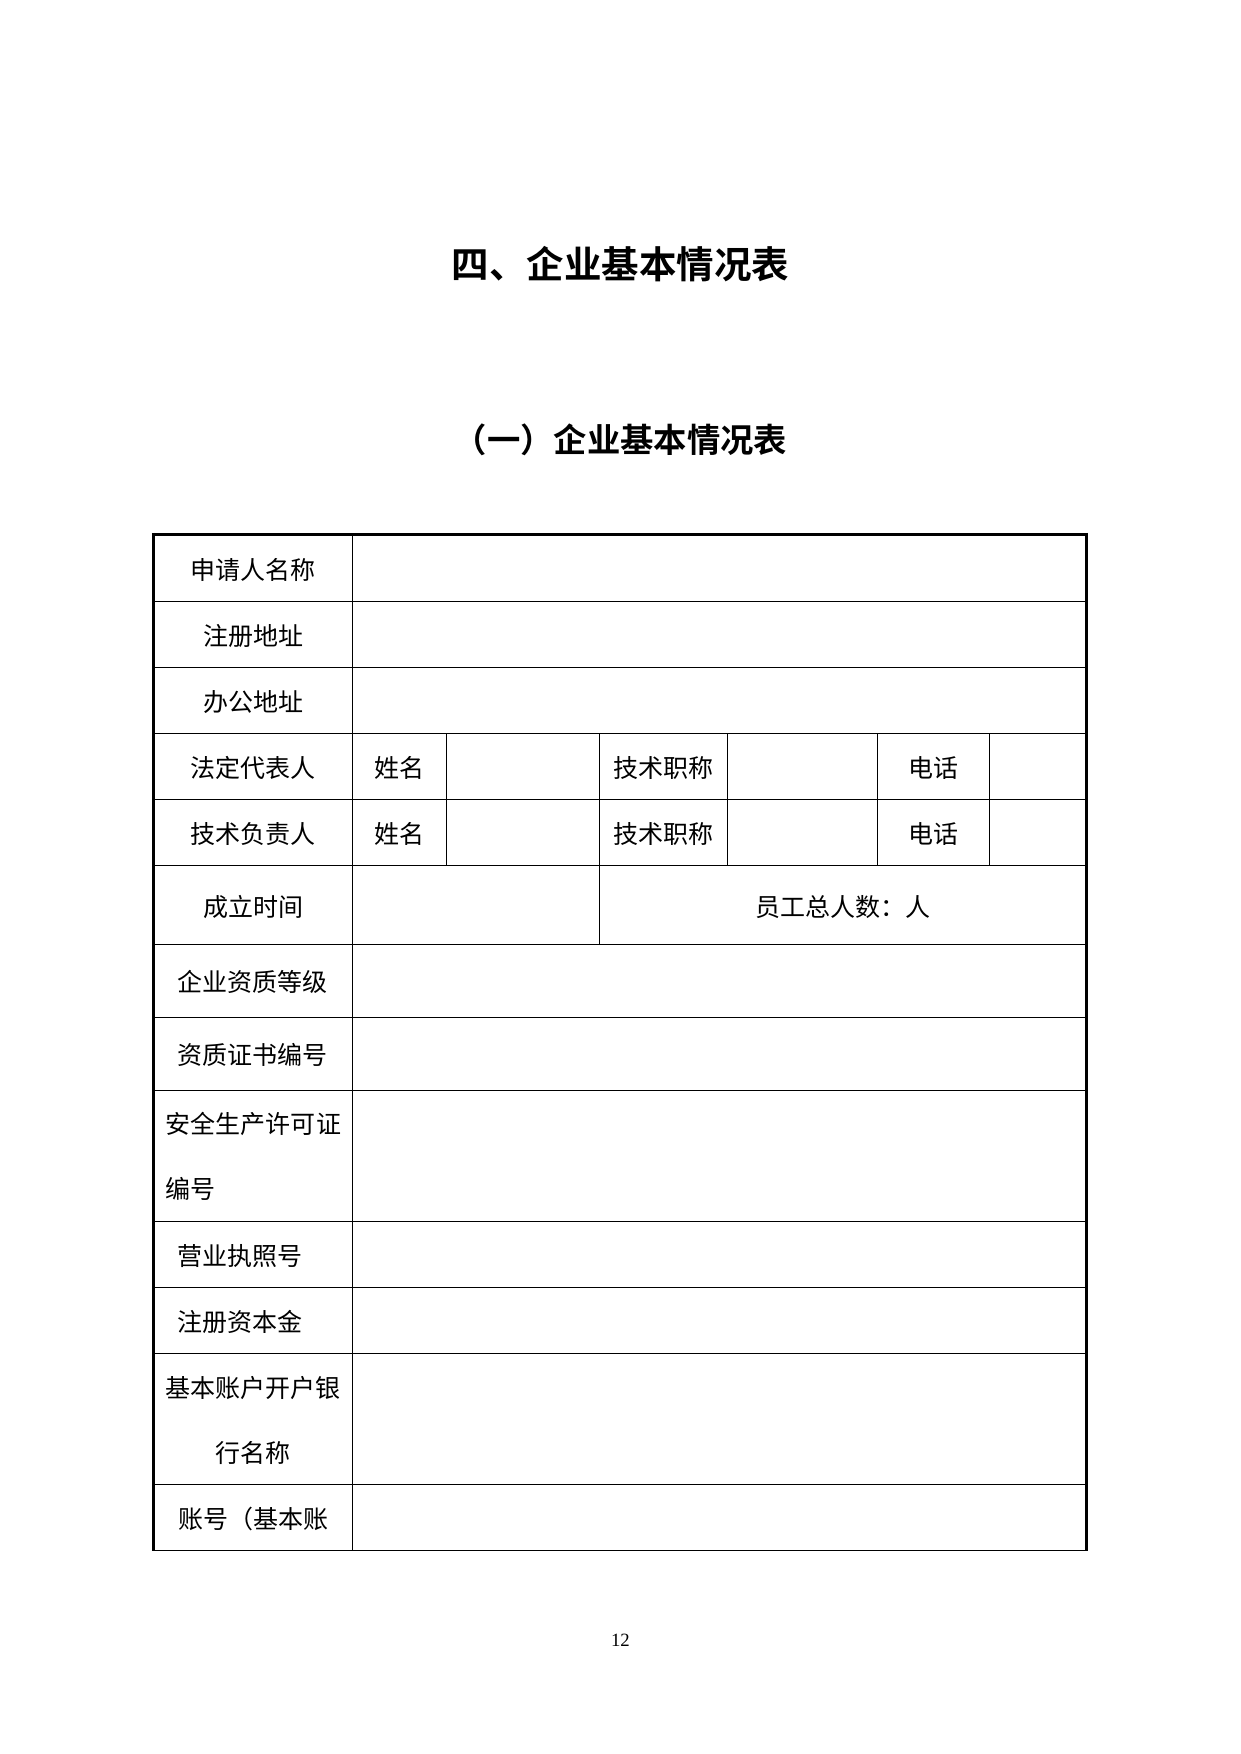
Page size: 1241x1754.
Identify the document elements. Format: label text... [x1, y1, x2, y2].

table_cell [447, 800, 599, 865]
table_cell 法定代表人 [155, 734, 352, 799]
table_cell 安全生产许可证编号 [155, 1091, 352, 1221]
table_header 申请人名称 [155, 536, 352, 601]
table_cell [990, 734, 1085, 799]
table_cell 员工总人数：人 [600, 866, 1085, 944]
table_cell 办公地址 [155, 668, 352, 733]
table_cell 注册地址 [155, 602, 352, 667]
table_cell 技术负责人 [155, 800, 352, 865]
table_cell 成立时间 [155, 866, 352, 944]
table_cell 企业资质等级 [155, 945, 352, 1017]
table_cell 账号（基本账户） [155, 1485, 352, 1550]
table_cell 电话 [878, 734, 989, 799]
table_cell [353, 1354, 1085, 1484]
table_header [353, 536, 1085, 601]
table_cell 技术职称 [600, 734, 727, 799]
subtitle （一）企业基本情况表 [187, 406, 1053, 471]
table_cell 营业执照号 [155, 1222, 352, 1287]
table_cell [353, 668, 1085, 733]
table_cell 电话 [878, 800, 989, 865]
table_cell [353, 1288, 1085, 1353]
table_cell [353, 1222, 1085, 1287]
table_cell [990, 800, 1085, 865]
table_cell 基本账户开户银行名称 [155, 1354, 352, 1484]
table_cell 注册资本金 [155, 1288, 352, 1353]
table_cell 资质证书编号 [155, 1018, 352, 1089]
table_cell [353, 1018, 1085, 1089]
table_cell [353, 1091, 1085, 1221]
table_cell 姓名 [353, 800, 446, 865]
table_cell [447, 734, 599, 799]
table_cell [353, 866, 599, 944]
table_cell 技术职称 [600, 800, 727, 865]
table_cell 姓名 [353, 734, 446, 799]
table_cell [353, 1485, 1085, 1550]
subtitle 四、企业基本情况表 [187, 230, 1053, 295]
table_cell [353, 945, 1085, 1017]
table_cell [353, 602, 1085, 667]
table_cell [728, 734, 877, 799]
table_cell [728, 800, 877, 865]
